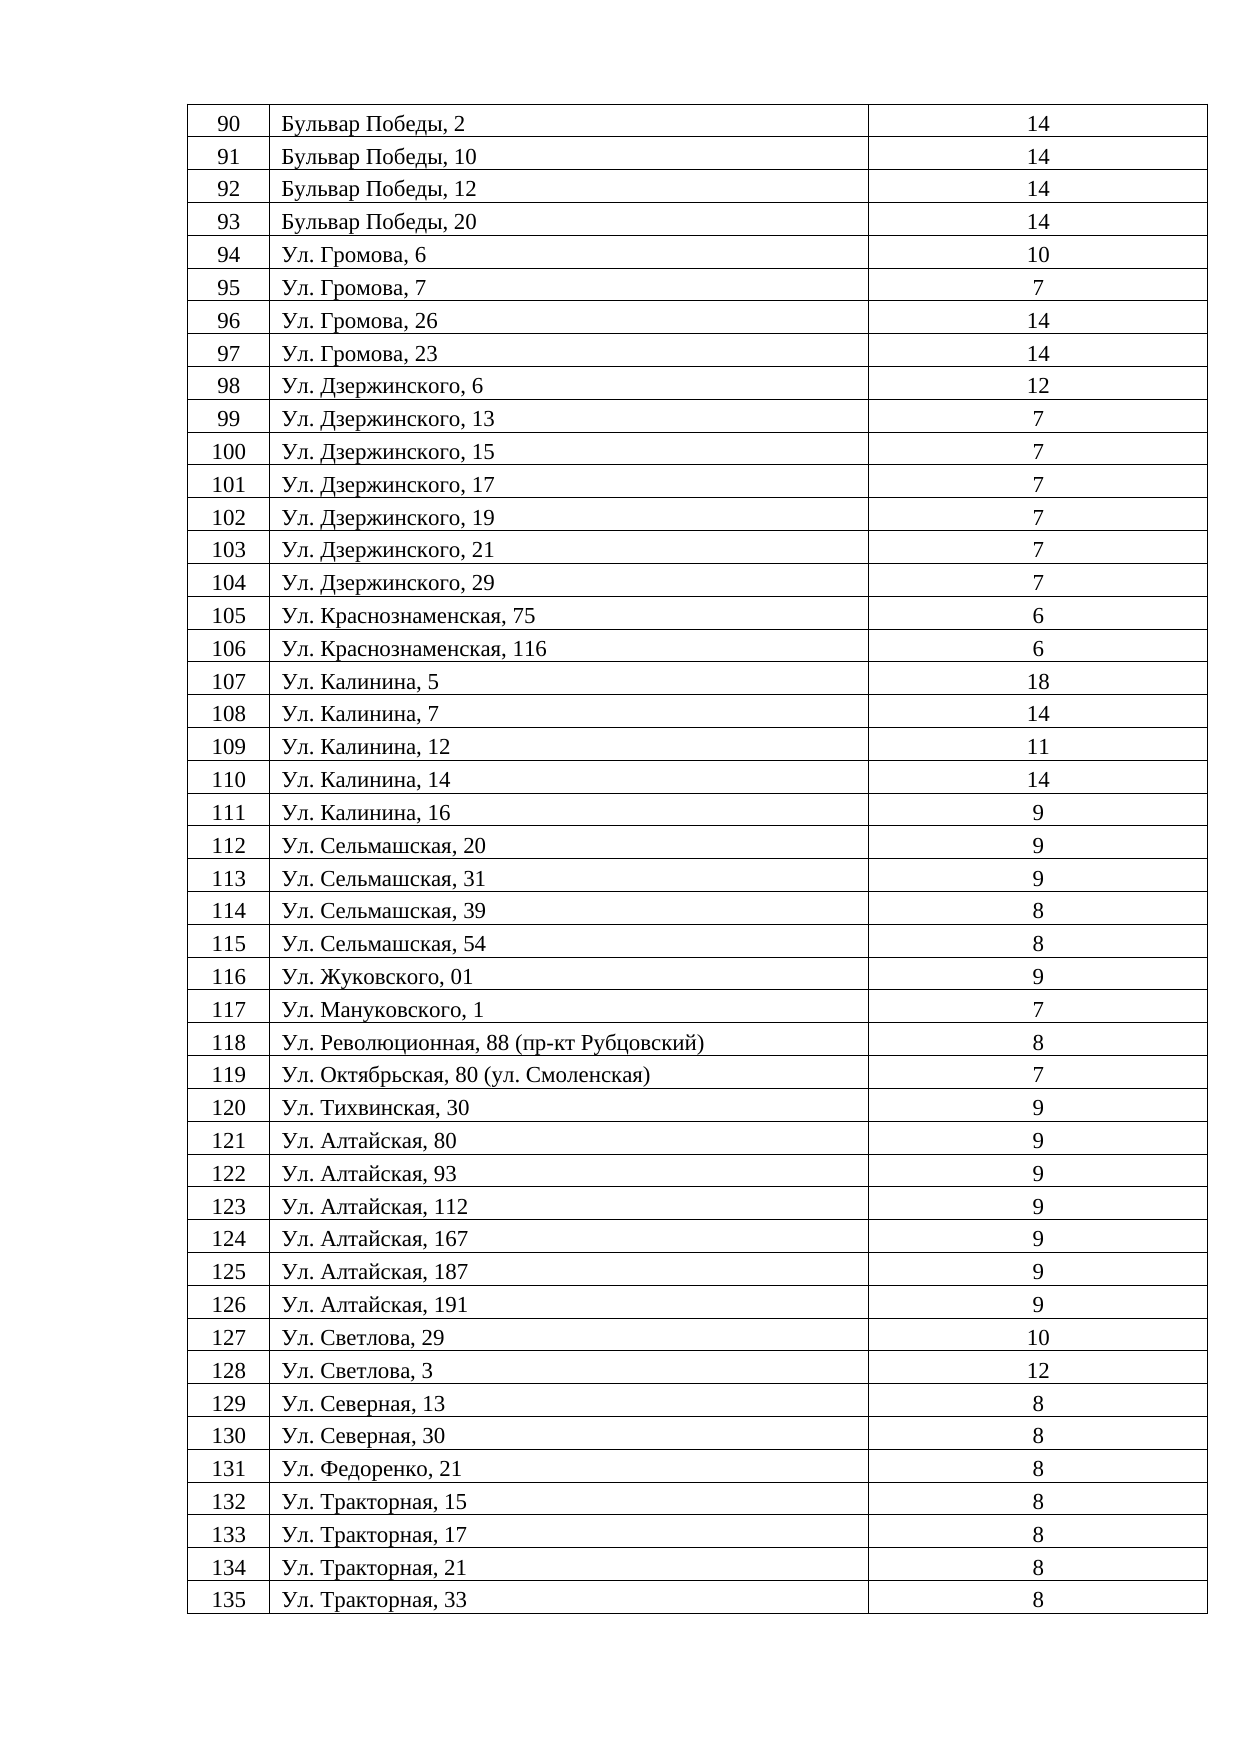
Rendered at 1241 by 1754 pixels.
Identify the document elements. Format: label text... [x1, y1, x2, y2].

table_cell 119 [188, 1056, 269, 1088]
table_cell 8 [869, 925, 1207, 957]
table_cell 112 [188, 826, 269, 858]
table_cell 9 [869, 1187, 1207, 1219]
table_cell 12 [869, 367, 1207, 399]
table_cell Ул. Сельмашская, 20 [270, 826, 868, 858]
table_cell Ул. Громова, 6 [270, 236, 868, 267]
table_cell 9 [869, 859, 1207, 891]
table_cell Ул. Дзержинского, 15 [270, 433, 868, 464]
table_cell 92 [188, 170, 269, 202]
table_cell 9 [869, 1155, 1207, 1186]
table_cell 116 [188, 958, 269, 989]
table_cell 9 [869, 1122, 1207, 1153]
table_cell Ул. Дзержинского, 17 [270, 465, 868, 497]
table_cell Ул. Калинина, 16 [270, 794, 868, 825]
table_cell 109 [188, 728, 269, 760]
table_cell Ул. Алтайская, 80 [270, 1122, 868, 1153]
table_cell Ул. Дзержинского, 6 [270, 367, 868, 399]
table_cell 97 [188, 334, 269, 366]
table_cell 6 [869, 630, 1207, 661]
table_cell 7 [869, 531, 1207, 563]
table_cell 8 [869, 892, 1207, 924]
table_cell 117 [188, 990, 269, 1022]
table_cell Ул. Дзержинского, 29 [270, 564, 868, 596]
table_cell Ул. Мануковского, 1 [270, 990, 868, 1022]
table_cell 107 [188, 662, 269, 694]
table_cell Ул. Сельмашская, 31 [270, 859, 868, 891]
table_cell Ул. Громова, 23 [270, 334, 868, 366]
table_cell 113 [188, 859, 269, 891]
table_cell 102 [188, 498, 269, 530]
table_cell 9 [869, 1253, 1207, 1285]
table_cell Ул. Сельмашская, 39 [270, 892, 868, 924]
table_cell 14 [869, 137, 1207, 169]
table_cell 126 [188, 1286, 269, 1317]
table_cell Ул. Алтайская, 167 [270, 1220, 868, 1252]
table_cell 8 [869, 1450, 1207, 1482]
table_cell Ул. Краснознаменская, 75 [270, 597, 868, 628]
table_cell 14 [869, 170, 1207, 202]
table_cell Ул. Калинина, 12 [270, 728, 868, 760]
table_cell Ул. Жуковского, 01 [270, 958, 868, 989]
table_cell 14 [869, 695, 1207, 727]
table_cell 6 [869, 597, 1207, 628]
table_cell Ул. Тракторная, 21 [270, 1548, 868, 1580]
table_cell Ул. Тракторная, 17 [270, 1515, 868, 1547]
table_cell 105 [188, 597, 269, 628]
table_cell Ул. Светлова, 29 [270, 1319, 868, 1350]
table_cell 93 [188, 203, 269, 235]
table_cell Ул. Алтайская, 187 [270, 1253, 868, 1285]
table_cell Ул. Алтайская, 93 [270, 1155, 868, 1186]
table_cell 7 [869, 1056, 1207, 1088]
table_cell 9 [869, 794, 1207, 825]
table_cell 10 [869, 236, 1207, 267]
table_cell Бульвар Победы, 20 [270, 203, 868, 235]
table_cell Ул. Алтайская, 191 [270, 1286, 868, 1317]
table_cell 98 [188, 367, 269, 399]
table_cell Ул. Дзержинского, 19 [270, 498, 868, 530]
table_cell 111 [188, 794, 269, 825]
table_cell 7 [869, 564, 1207, 596]
table_cell 133 [188, 1515, 269, 1547]
table_cell 127 [188, 1319, 269, 1350]
table_cell 104 [188, 564, 269, 596]
table_cell 11 [869, 728, 1207, 760]
table_cell 18 [869, 662, 1207, 694]
table_cell 10 [869, 1319, 1207, 1350]
table_cell Ул. Федоренко, 21 [270, 1450, 868, 1482]
table_cell 99 [188, 400, 269, 432]
table_cell 100 [188, 433, 269, 464]
table_cell 8 [869, 1581, 1207, 1613]
table_cell 7 [869, 400, 1207, 432]
table_cell 120 [188, 1089, 269, 1121]
table_cell 103 [188, 531, 269, 563]
table_cell 8 [869, 1483, 1207, 1514]
table_cell Ул. Калинина, 5 [270, 662, 868, 694]
table_cell Ул. Октябрьская, 80 (ул. Смоленская) [270, 1056, 868, 1088]
table_cell 122 [188, 1155, 269, 1186]
table_cell Ул. Революционная, 88 (пр-кт Рубцовский) [270, 1023, 868, 1055]
table_cell 115 [188, 925, 269, 957]
table_cell 7 [869, 465, 1207, 497]
table_cell 125 [188, 1253, 269, 1285]
table_cell Ул. Северная, 13 [270, 1384, 868, 1416]
table_cell 9 [869, 1089, 1207, 1121]
table_cell 121 [188, 1122, 269, 1153]
table_cell 123 [188, 1187, 269, 1219]
table_cell 106 [188, 630, 269, 661]
table_cell 9 [869, 1286, 1207, 1317]
table_cell Ул. Тракторная, 33 [270, 1581, 868, 1613]
table_cell 8 [869, 1548, 1207, 1580]
table_cell 134 [188, 1548, 269, 1580]
table_cell 12 [869, 1351, 1207, 1383]
table_cell Ул. Калинина, 7 [270, 695, 868, 727]
table_cell Ул. Громова, 7 [270, 269, 868, 300]
table_cell 8 [869, 1417, 1207, 1449]
table_cell 9 [869, 1220, 1207, 1252]
table_cell 8 [869, 1384, 1207, 1416]
table_cell 14 [869, 203, 1207, 235]
table_cell 128 [188, 1351, 269, 1383]
table_cell Ул. Краснознаменская, 116 [270, 630, 868, 661]
table_cell 108 [188, 695, 269, 727]
table_cell Ул. Дзержинского, 13 [270, 400, 868, 432]
table_cell 90 [188, 105, 269, 136]
table_cell Ул. Светлова, 3 [270, 1351, 868, 1383]
table_cell Ул. Тракторная, 15 [270, 1483, 868, 1514]
table_cell 101 [188, 465, 269, 497]
table_cell 8 [869, 1515, 1207, 1547]
table_cell 132 [188, 1483, 269, 1514]
table_cell 9 [869, 958, 1207, 989]
table_cell 7 [869, 990, 1207, 1022]
table_cell 7 [869, 498, 1207, 530]
table_cell 131 [188, 1450, 269, 1482]
table_cell Бульвар Победы, 2 [270, 105, 868, 136]
table_cell 114 [188, 892, 269, 924]
table_cell 7 [869, 433, 1207, 464]
table_cell 118 [188, 1023, 269, 1055]
table_cell 94 [188, 236, 269, 267]
table_cell 96 [188, 301, 269, 333]
table_cell 129 [188, 1384, 269, 1416]
table_cell 95 [188, 269, 269, 300]
table_cell 91 [188, 137, 269, 169]
table_cell 14 [869, 105, 1207, 136]
table_cell Бульвар Победы, 10 [270, 137, 868, 169]
table_cell Ул. Калинина, 14 [270, 761, 868, 792]
table_cell Ул. Сельмашская, 54 [270, 925, 868, 957]
table_cell Ул. Северная, 30 [270, 1417, 868, 1449]
table_cell 8 [869, 1023, 1207, 1055]
table_cell 124 [188, 1220, 269, 1252]
table_cell Ул. Алтайская, 112 [270, 1187, 868, 1219]
table_cell Ул. Громова, 26 [270, 301, 868, 333]
table_cell 110 [188, 761, 269, 792]
table_cell 9 [869, 826, 1207, 858]
table_cell Ул. Тихвинская, 30 [270, 1089, 868, 1121]
table_cell 135 [188, 1581, 269, 1613]
table_cell 7 [869, 269, 1207, 300]
table_cell 130 [188, 1417, 269, 1449]
table_cell 14 [869, 334, 1207, 366]
table_cell Ул. Дзержинского, 21 [270, 531, 868, 563]
table_cell 14 [869, 761, 1207, 792]
table_cell Бульвар Победы, 12 [270, 170, 868, 202]
table_cell 14 [869, 301, 1207, 333]
